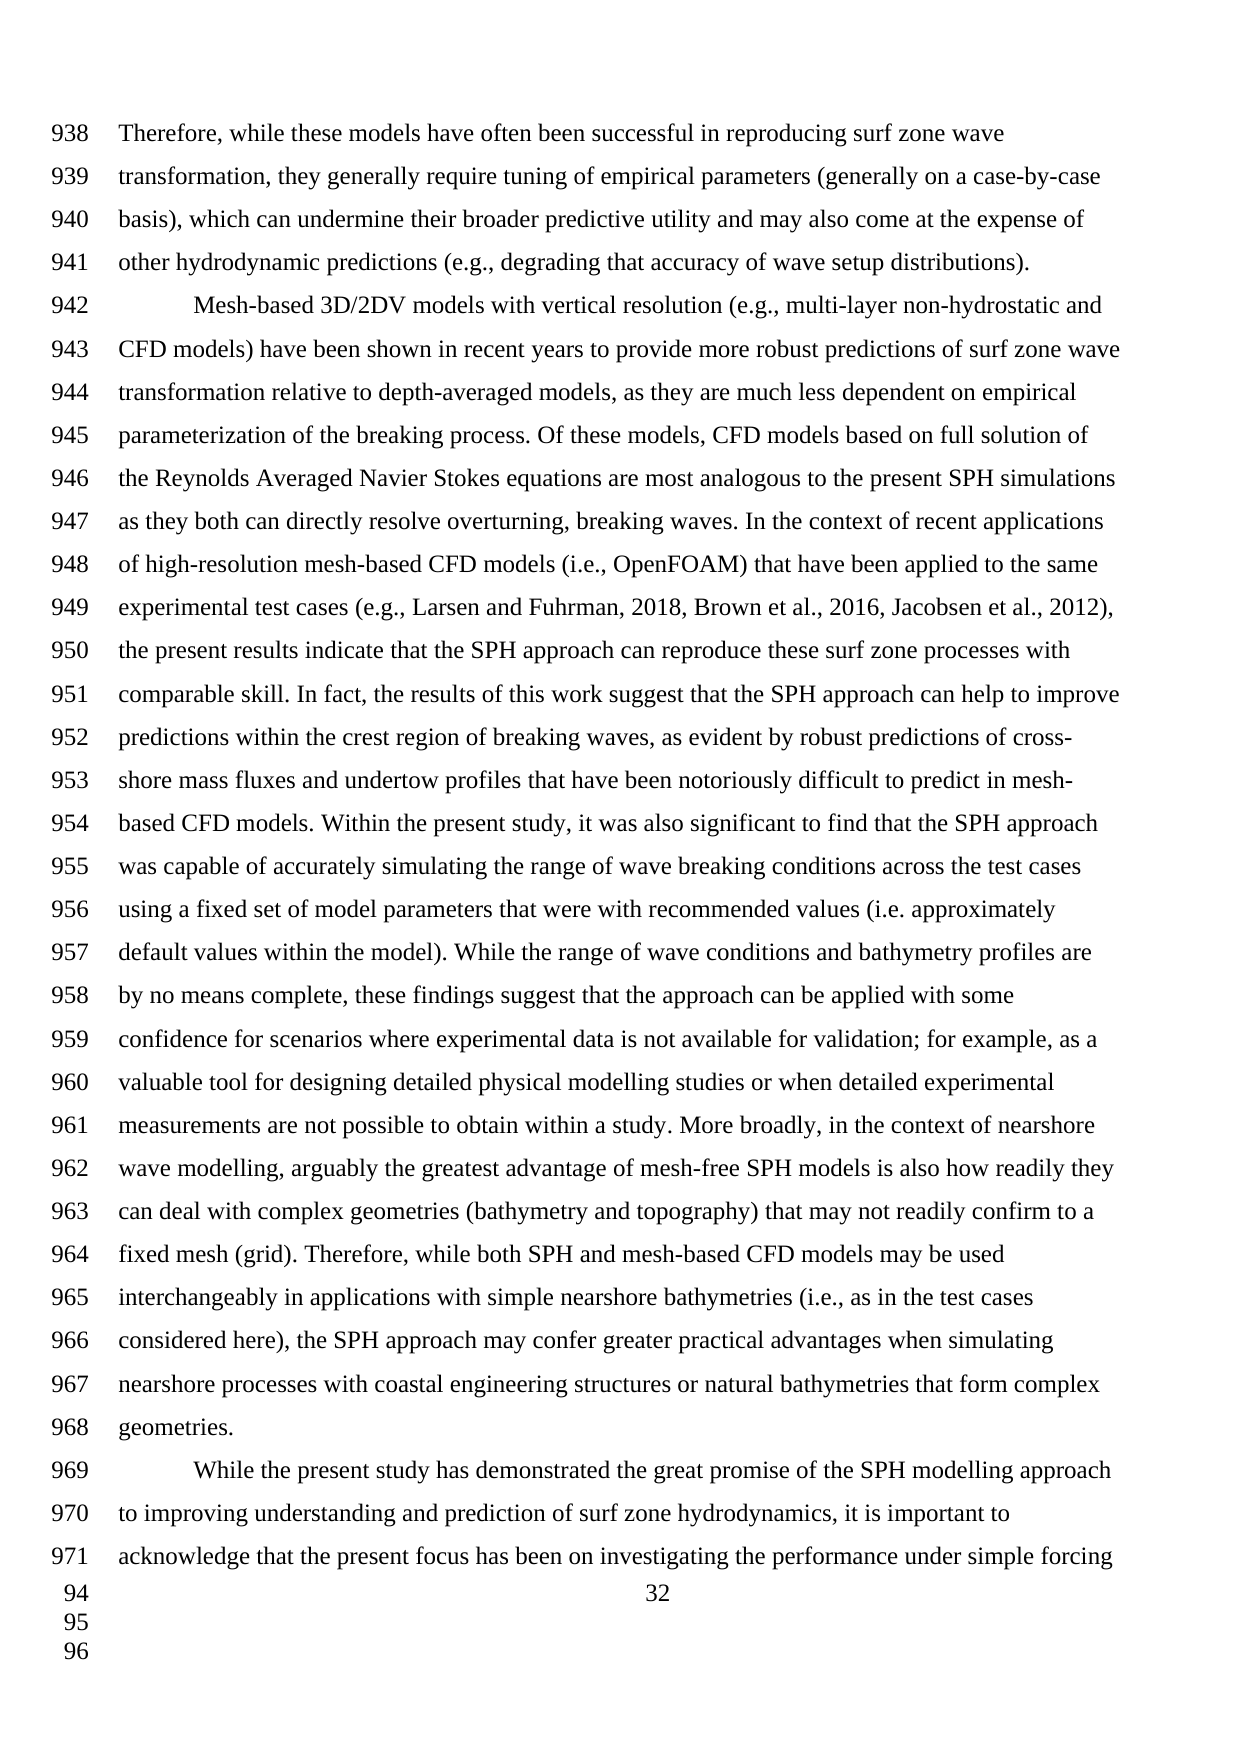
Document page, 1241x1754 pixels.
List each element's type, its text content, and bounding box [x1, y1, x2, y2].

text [118, 118, 1122, 276]
text Mesh-based 3D/2DV models with vertical resolution (e.g., multi-layer non-hydrostatic and CFD models) have been shown in recent years to provide more robust predictions of surf zone wave transformation relative to depth-averaged models, as they are much less dependent on empirical parameterization of the breaking process. Of these models, CFD models based on full solution of the Reynolds Averaged Navier Stokes equations are most analogous to the present SPH simulations as they both can directly resolve overturning, breaking waves. In the context of recent applications of high-resolution mesh-based CFD models (i.e., OpenFOAM) that have been applied to the same experimental test cases (e.g., Larsen and Fuhrman, 2018, Brown et al., 2016, Jacobsen et al., 2012), the present results indicate that the SPH approach can reproduce these surf zone processes with comparable skill. In fact, the results of this work suggest that the SPH approach can help to improve predictions within the crest region of breaking waves, as evident by robust predictions of cross-shore mass fluxes and undertow profiles that have been notoriously difficult to predict in mesh-based CFD models. Within the present study, it was also significant to find that the SPH approach was capable of accurately simulating the range of wave breaking conditions across the test cases using a fixed set of model parameters that were with recommended values (i.e. approximately default values within the model). While the range of wave conditions and bathymetry profiles are by no means complete, these findings suggest that the approach can be applied with some confidence for scenarios where experimental data is not available for validation; for example, as a valuable tool for designing detailed physical modelling studies or when detailed experimental measurements are not possible to obtain within a study. More broadly, in the context of nearshore wave modelling, arguably the greatest advantage of mesh-free SPH models is also how readily they can deal with complex geometries (bathymetry and topography) that may not readily confirm to a fixed mesh (grid). Therefore, while both SPH and mesh-based CFD models may be used interchangeably in applications with simple nearshore bathymetries (i.e., as in the test cases considered here), the SPH approach may confer greater practical advantages when simulating nearshore processes with coastal engineering structures or natural bathymetries that form complex geometries. [118, 291, 1122, 1441]
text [118, 1455, 1122, 1570]
